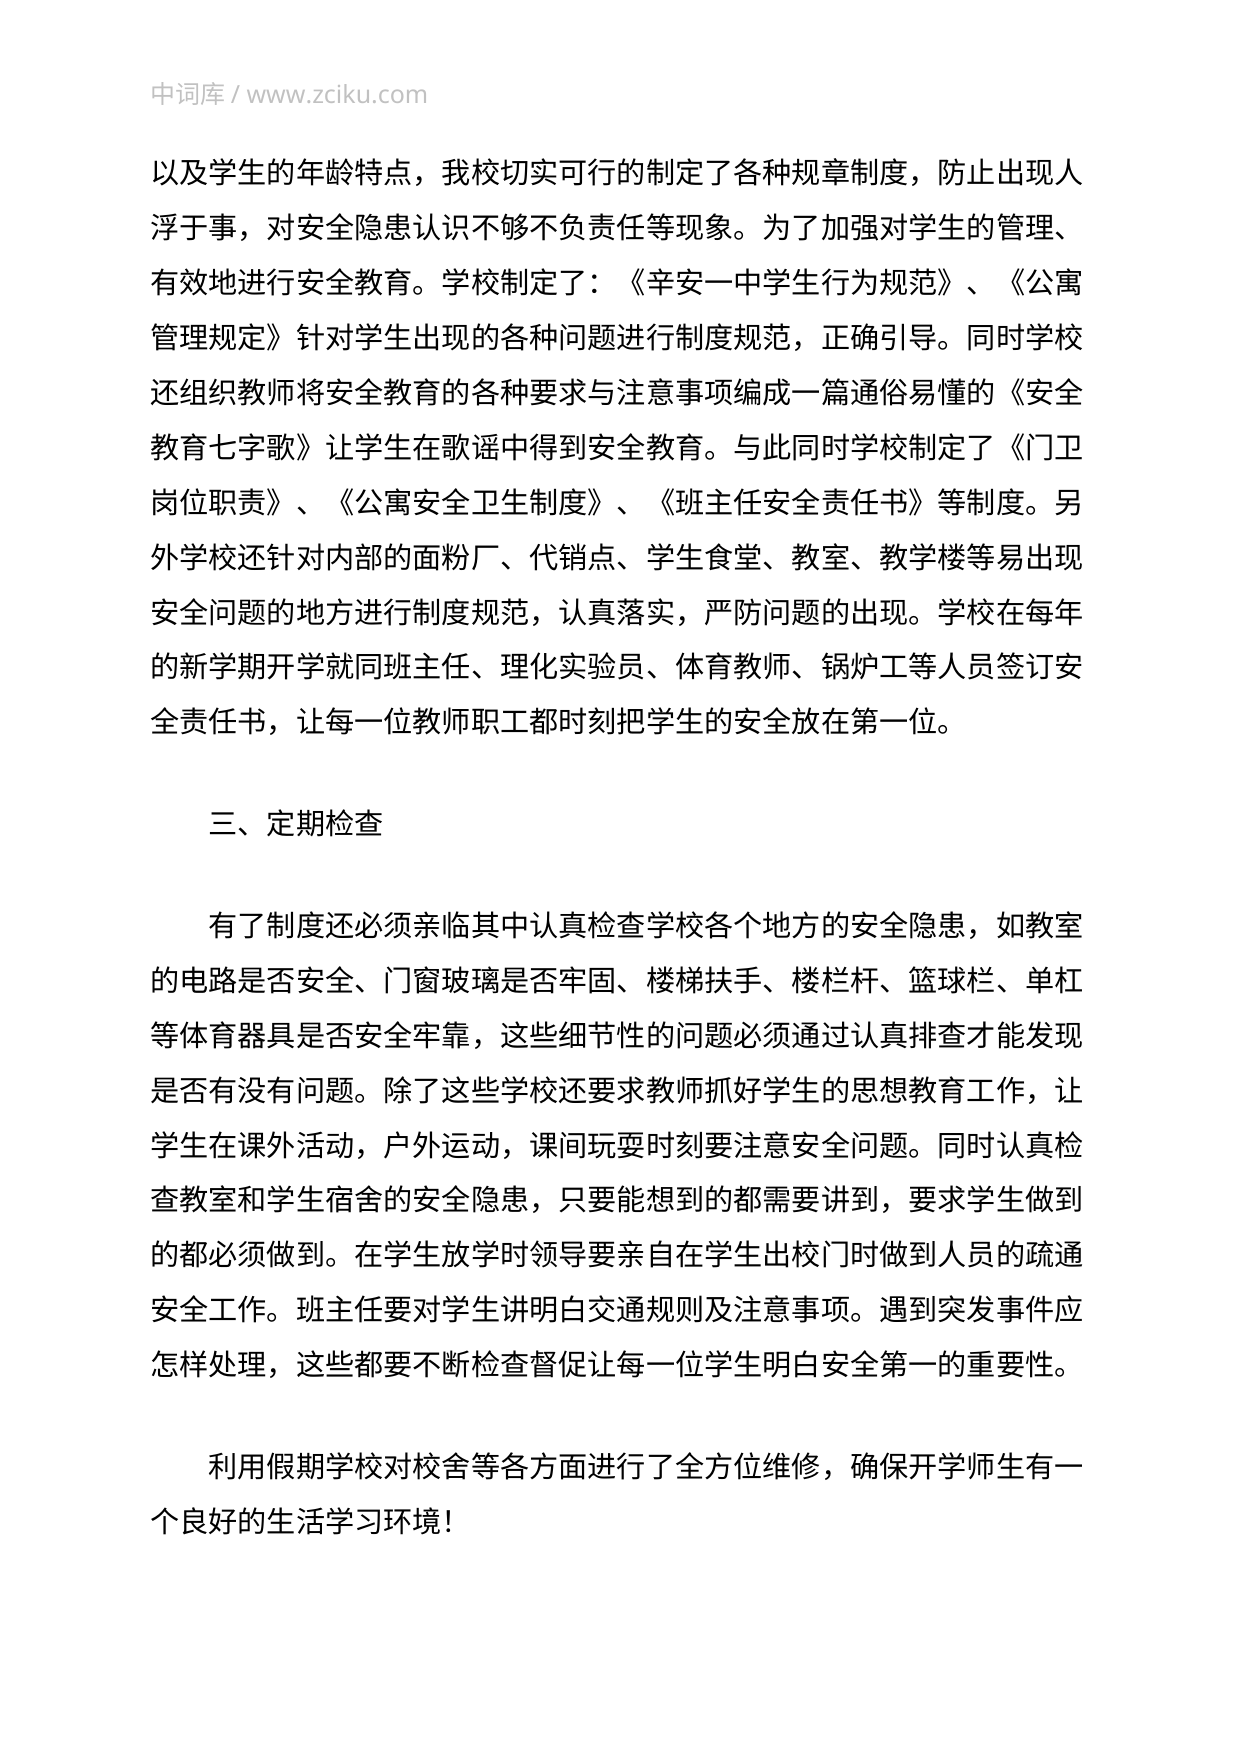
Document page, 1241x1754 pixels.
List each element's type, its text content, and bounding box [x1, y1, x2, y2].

text 有了制度还必须亲临其中认真检查学校各个地方的安全隐患，如教室的电路是否安全、门窗玻璃是否牢固、楼梯扶手、楼栏杆、篮球栏、单杠等体育器具是否安全牢靠，这些细节性的问题必须通过认真排查才能发现是否有没有问题。除了这些学校还要求教师抓好学生的思想教育工作，让学生在课外活动，户外运动，课间玩耍时刻要注意安全问题。同时认真检查教室和学生宿舍的安全隐患，只要能想到的都需要讲到，要求学生做到的都必须做到。在学生放学时领导要亲自在学生出校门时做到人员的疏通安全工作。班主任要对学生讲明白交通规则及注意事项。遇到突发事件应怎样处理，这些都要不断检查督促让每一位学生明白安全第一的重要性。 [150, 902, 1090, 1384]
text 三、定期检查 [150, 801, 1090, 843]
text 利用假期学校对校舍等各方面进行了全方位维修，确保开学师生有一个良好的生活学习环境！ [150, 1443, 1090, 1541]
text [150, 150, 1090, 741]
